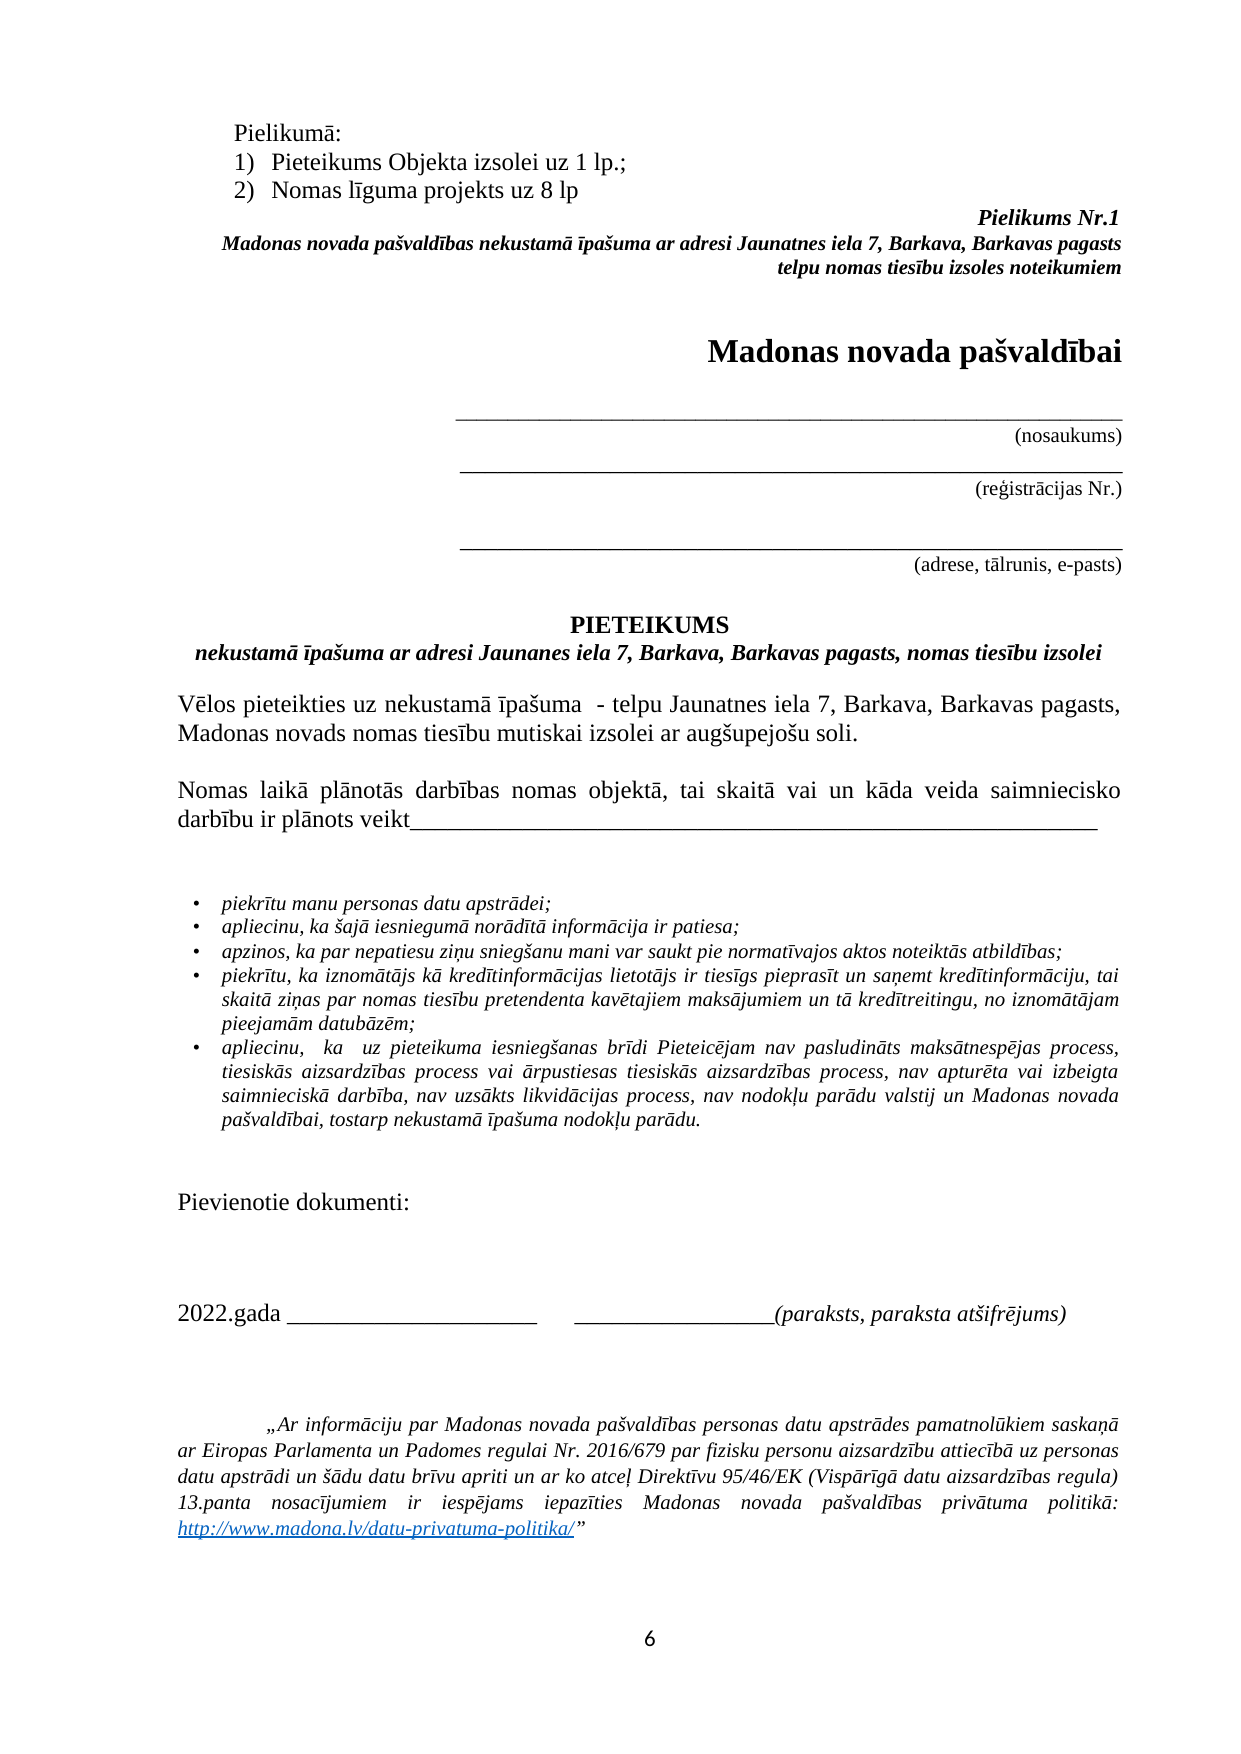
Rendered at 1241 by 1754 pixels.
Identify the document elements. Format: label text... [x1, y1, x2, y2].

list apzinos, ka par nepatiesu ziņu sniegšanu mani var saukt pie normatīvajos aktos noteiktās atbildības; [192, 938, 1122, 963]
list piekrītu, ka iznomātājs kā kredītinformācijas lietotājs ir tiesīgs pieprasīt un saņemt kredītinformāciju, tai skaitā ziņas par nomas tiesību pretendenta kavētajiem maksājumiem un tā kredītreitingu, no iznomātājam pieejamām datubāzēm; [192, 963, 1122, 1035]
text 2022.gada ____________________ ________________(paraksts, paraksta atšifrējums) [177, 1298, 1122, 1326]
text Vēlos pieteikties uz nekustamā īpašuma - telpu Jaunatnes iela 7, Barkava, Barkavas pagasts, Madonas novads nomas tiesību mutiskai izsolei ar augšupejošu soli. [177, 689, 1122, 747]
list Nomas līguma projekts uz 8 lp [233, 176, 1122, 204]
text _____________________________________________________ [177, 447, 1122, 476]
text Madonas novada pašvaldības nekustamā īpašuma ar adresi Jaunatnes iela 7, Barkava, Barkavas pagasts telpu nomas tiesību izsoles noteikumiem [177, 231, 1122, 279]
text Pievienotie dokumenti: [177, 1187, 1122, 1216]
list apliecinu, ka uz pieteikuma iesniegšanas brīdi Pieteicējam nav pasludināts maksātnespējas process, tiesiskās aizsardzības process vai ārpustiesas tiesiskās aizsardzības process, nav apturēta vai izbeigta saimnieciskā darbība, nav uzsākts likvidācijas process, nav nodokļu parādu valstij un Madonas novada pašvaldībai, tostarp nekustamā īpašuma nodokļu parādu. [192, 1035, 1122, 1131]
list apliecinu, ka šajā iesniegumā norādītā informācija ir patiesa; [192, 914, 1122, 938]
text Madonas novada pašvaldībai [552, 332, 1122, 370]
text „Ar informāciju par Madonas novada pašvaldības personas datu apstrādes pamatnolūkiem saskaņā ar Eiropas Parlamenta un Padomes regulai Nr. 2016/679 par fizisku personu aizsardzību attiecībā uz personas datu apstrādi un šādu datu brīvu apriti un ar ko atceļ Direktīvu 95/46/EK (Vispārīgā datu aizsardzības regula) 13.panta nosacījumiem ir iespējams iepazīties Madonas novada pašvaldības privātuma politikā: http://www.madona.lv/datu-privatuma-politika/” [177, 1412, 1122, 1540]
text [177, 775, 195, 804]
text (nosaukums) [177, 423, 1122, 447]
list piekrītu manu personas datu apstrādei; [192, 890, 1122, 914]
text ________________________________________________________________ [177, 399, 1122, 423]
text Nomas laikā plānotās darbības nomas objektā, tai skaitā vai un kāda veida saimniecisko darbību ir plānots veikt_______________________________________________________ [410, 804, 1122, 833]
text (adrese, tālrunis, e-pasts) [177, 552, 1122, 576]
text Pielikums Nr.1 [177, 204, 1122, 231]
text Pielikumā: [233, 118, 1122, 147]
list Pieteikums Objekta izsolei uz 1 lp.; [233, 147, 1122, 176]
text nekustamā īpašuma ar adresi Jaunanes iela 7, Barkava, Barkavas pagasts, nomas tiesību izsolei [177, 639, 1122, 665]
text (reģistrācijas Nr.) [177, 476, 1122, 499]
text _____________________________________________________ [177, 524, 1122, 552]
